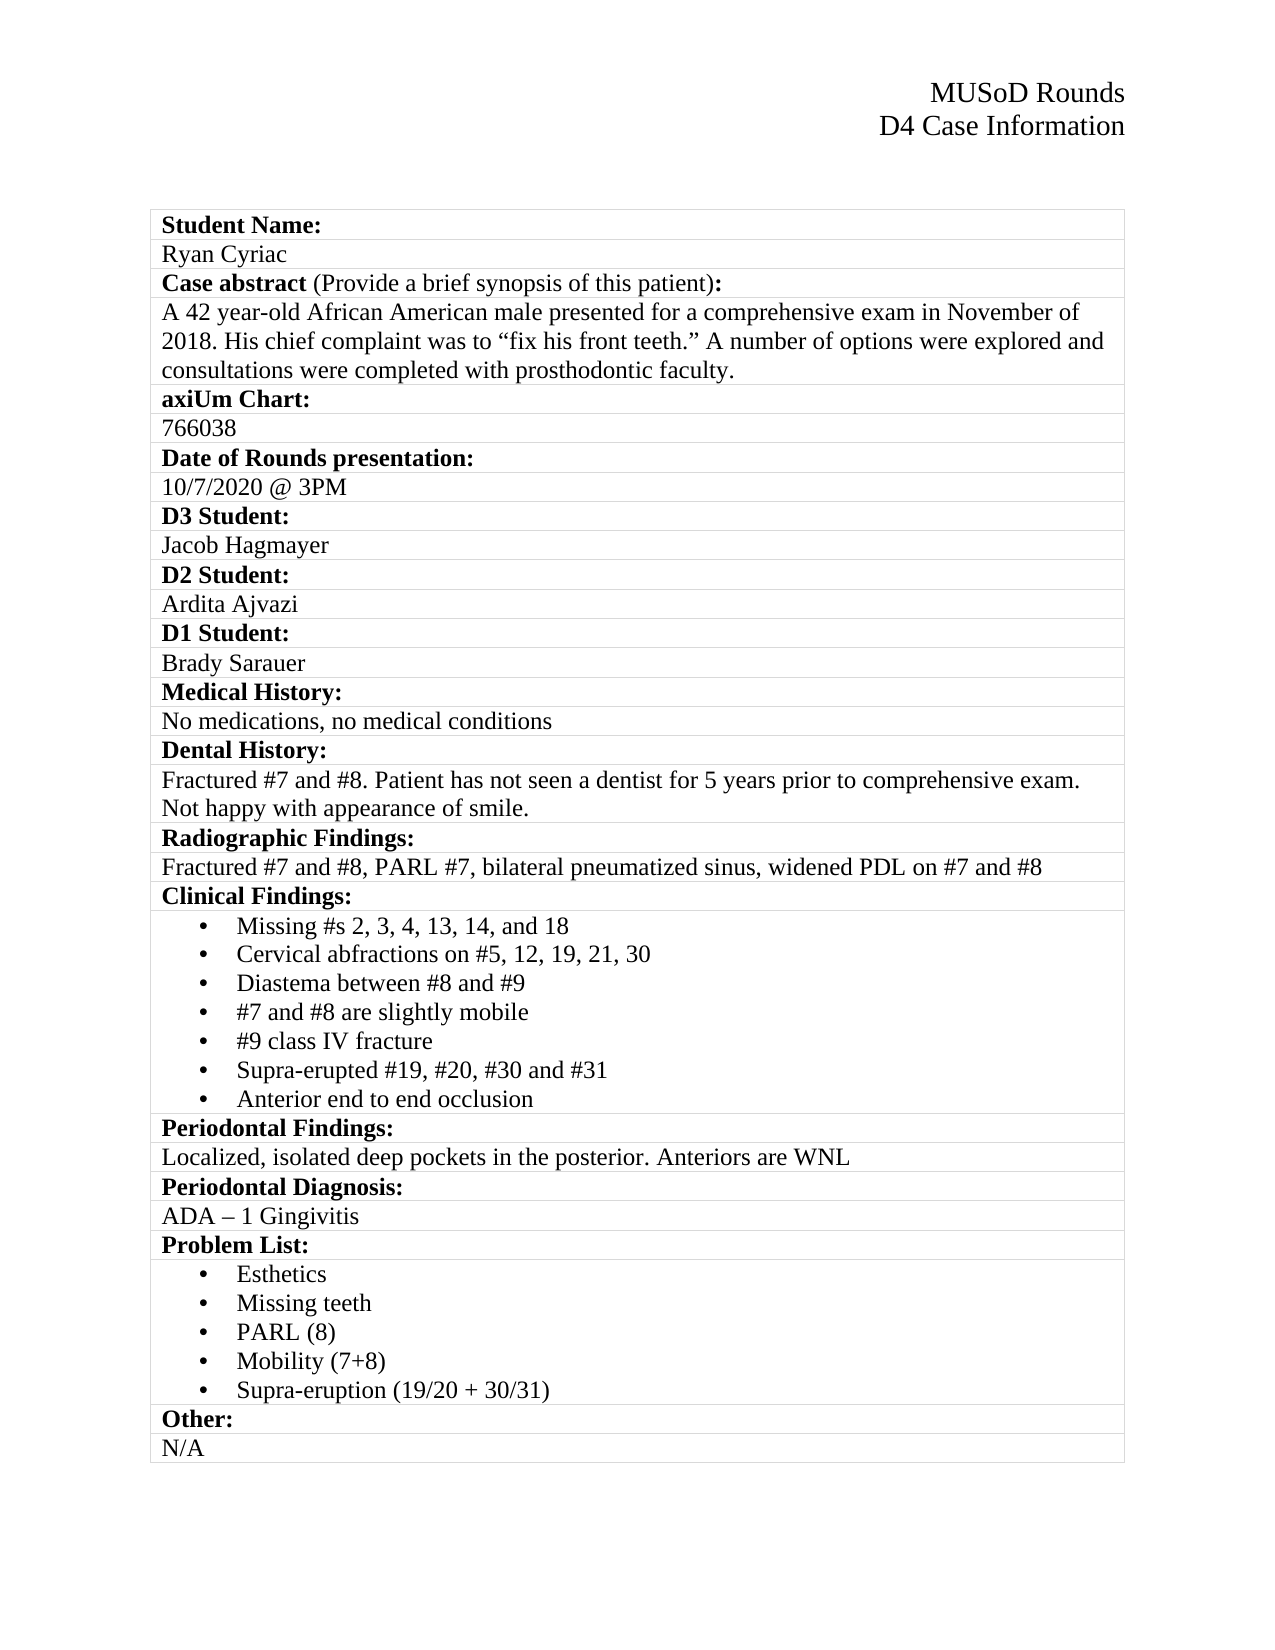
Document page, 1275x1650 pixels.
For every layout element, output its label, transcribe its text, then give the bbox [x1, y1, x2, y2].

table_cell Medical History: [151, 678, 1124, 706]
table_cell Clinical Findings: [151, 882, 1124, 910]
table_cell D2 Student: [151, 560, 1124, 589]
table_header Student Name: [151, 210, 1124, 238]
table_cell Dental History: [151, 736, 1124, 764]
table_cell D1 Student: [151, 619, 1124, 647]
table_cell Periodontal Diagnosis: [151, 1172, 1124, 1200]
table_cell Date of Rounds presentation: [151, 443, 1124, 472]
table_cell Case abstract (Provide a brief synopsis of this patient): [151, 269, 1124, 297]
table_cell Other: [151, 1405, 1124, 1433]
table_cell D3 Student: [151, 502, 1124, 530]
table_cell Periodontal Findings: [151, 1114, 1124, 1142]
table_cell Radiographic Findings: [151, 823, 1124, 852]
table_cell axiUm Chart: [151, 385, 1124, 413]
table_cell Problem List: [151, 1231, 1124, 1259]
